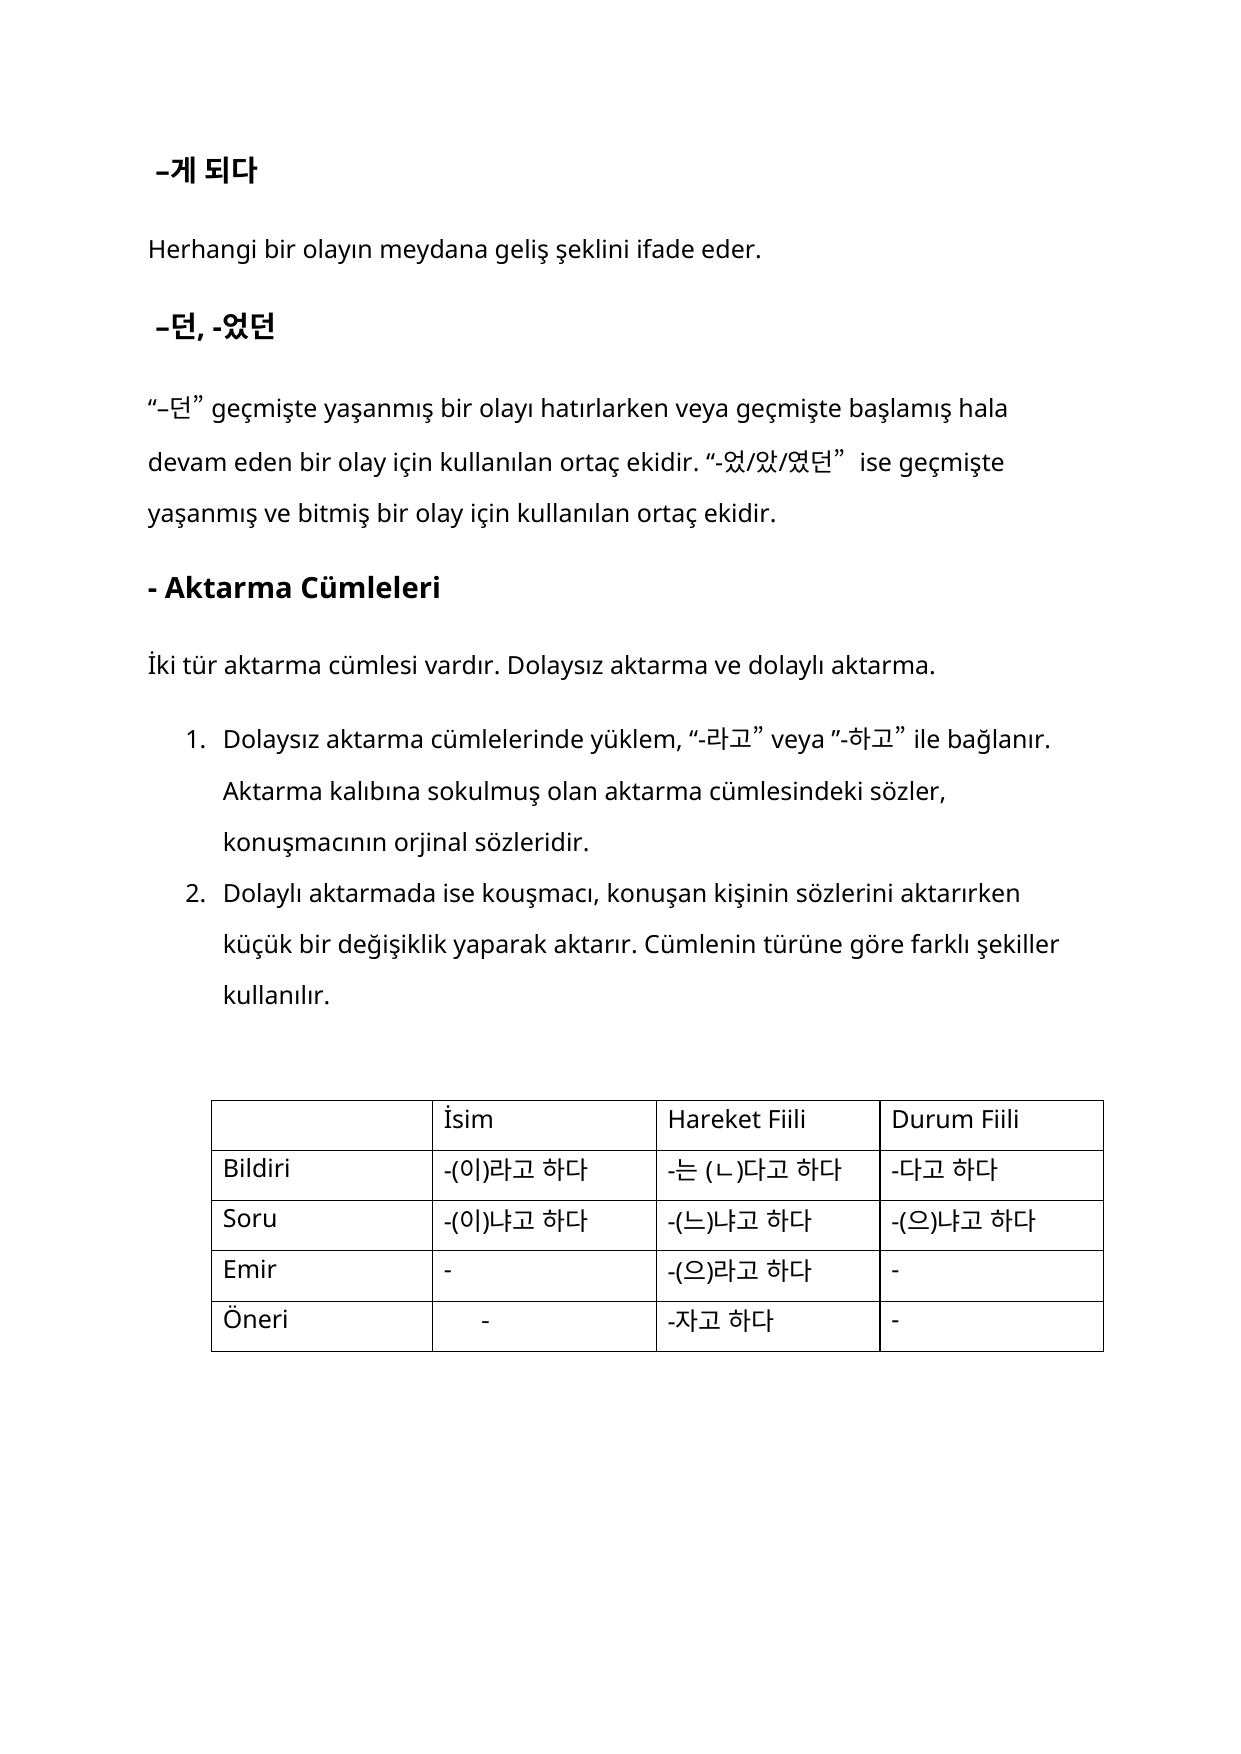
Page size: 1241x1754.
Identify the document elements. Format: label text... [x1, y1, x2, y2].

table_cell -는 (ㄴ)다고 하다 [657, 1151, 879, 1200]
table_cell Bildiri [212, 1151, 432, 1200]
text –게 되다 [148, 148, 1093, 190]
table_cell -(으)라고 하다 [657, 1251, 879, 1301]
table_header [212, 1101, 432, 1149]
text - Aktarma Cümleleri [148, 568, 1093, 607]
list Dolaysız aktarma cümlelerinde yüklem, “-라고” veya ”-하고” ile bağlanır. Aktarma kalıbına sokulmuş olan aktarma cümlesindeki sözler, konuşmacının orjinal sözleridir. [185, 720, 1093, 858]
table_header Hareket Fiili [657, 1101, 879, 1149]
table_header İsim [433, 1101, 656, 1149]
table_cell [433, 1302, 656, 1351]
table_cell Soru [212, 1201, 432, 1250]
text Herhangi bir olayın meydana geliş şeklini ifade eder. [148, 232, 1093, 266]
text “–던” geçmişte yaşanmış bir olayı hatırlarken veya geçmişte başlamış hala devam eden bir olay için kullanılan ortaç ekidir. “-었/았/였던” ise geçmişte yaşanmış ve bitmiş bir olay için kullanılan ortaç ekidir. [148, 388, 1093, 530]
table_cell -다고 하다 [881, 1151, 1103, 1200]
table_cell - [433, 1251, 656, 1301]
table_cell Emir [212, 1251, 432, 1301]
table_cell -(느)냐고 하다 [657, 1201, 879, 1250]
table_cell -(이)냐고 하다 [433, 1201, 656, 1250]
table_cell - [881, 1251, 1103, 1301]
table_cell -자고 하다 [657, 1302, 879, 1351]
list Dolaylı aktarmada ise kouşmacı, konuşan kişinin sözlerini aktarırken küçük bir değişiklik yaparak aktarır. Cümlenin türüne göre farklı şekiller kullanılır. [185, 875, 1093, 1011]
text –던, -었던 [148, 304, 1093, 346]
table_cell -(이)라고 하다 [433, 1151, 656, 1200]
table_cell -(으)냐고 하다 [881, 1201, 1103, 1250]
table_cell - [881, 1302, 1103, 1351]
table_header Durum Fiili [881, 1101, 1103, 1149]
text İki tür aktarma cümlesi vardır. Dolaysız aktarma ve dolaylı aktarma. [148, 648, 1093, 682]
table_cell Öneri [212, 1302, 432, 1351]
